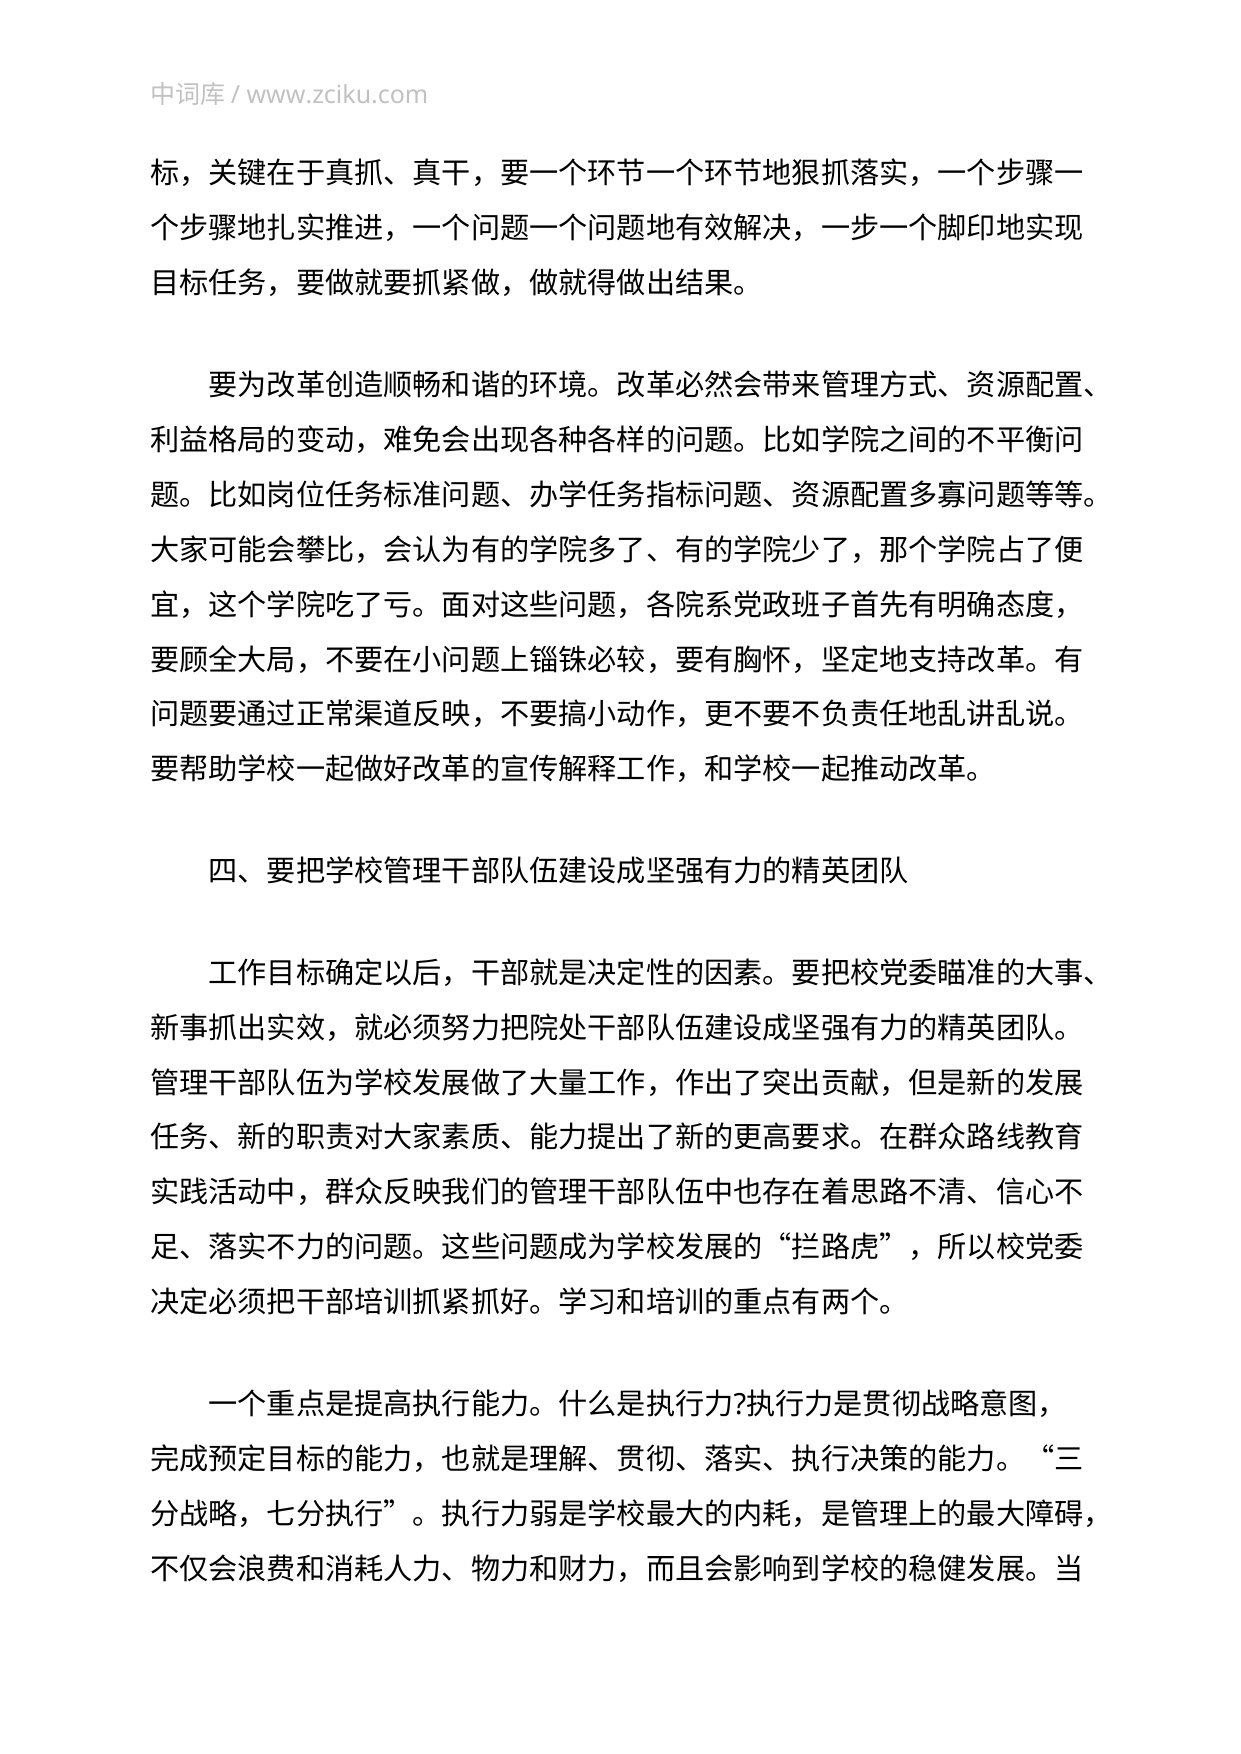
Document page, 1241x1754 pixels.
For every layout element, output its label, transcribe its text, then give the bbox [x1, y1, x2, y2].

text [150, 150, 1090, 302]
text 四、要把学校管理干部队伍建设成坚强有力的精英团队 [150, 848, 1090, 890]
text 工作目标确定以后，干部就是决定性的因素。要把校党委瞄准的大事、新事抓出实效，就必须努力把院处干部队伍建设成坚强有力的精英团队。管理干部队伍为学校发展做了大量工作，作出了突出贡献，但是新的发展任务、新的职责对大家素质、能力提出了新的更高要求。在群众路线教育实践活动中，群众反映我们的管理干部队伍中也存在着思路不清、信心不足、落实不力的问题。这些问题成为学校发展的“拦路虎”，所以校党委决定必须把干部培训抓紧抓好。学习和培训的重点有两个。 [150, 949, 1090, 1321]
text 要为改革创造顺畅和谐的环境。改革必然会带来管理方式、资源配置、利益格局的变动，难免会出现各种各样的问题。比如学院之间的不平衡问题。比如岗位任务标准问题、办学任务指标问题、资源配置多寡问题等等。大家可能会攀比，会认为有的学院多了、有的学院少了，那个学院占了便宜，这个学院吃了亏。面对这些问题，各院系党政班子首先有明确态度，要顾全大局，不要在小问题上锱铢必较，要有胸怀，坚定地支持改革。有问题要通过正常渠道反映，不要搞小动作，更不要不负责任地乱讲乱说。要帮助学校一起做好改革的宣传解释工作，和学校一起推动改革。 [150, 362, 1090, 788]
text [150, 1381, 1090, 1588]
